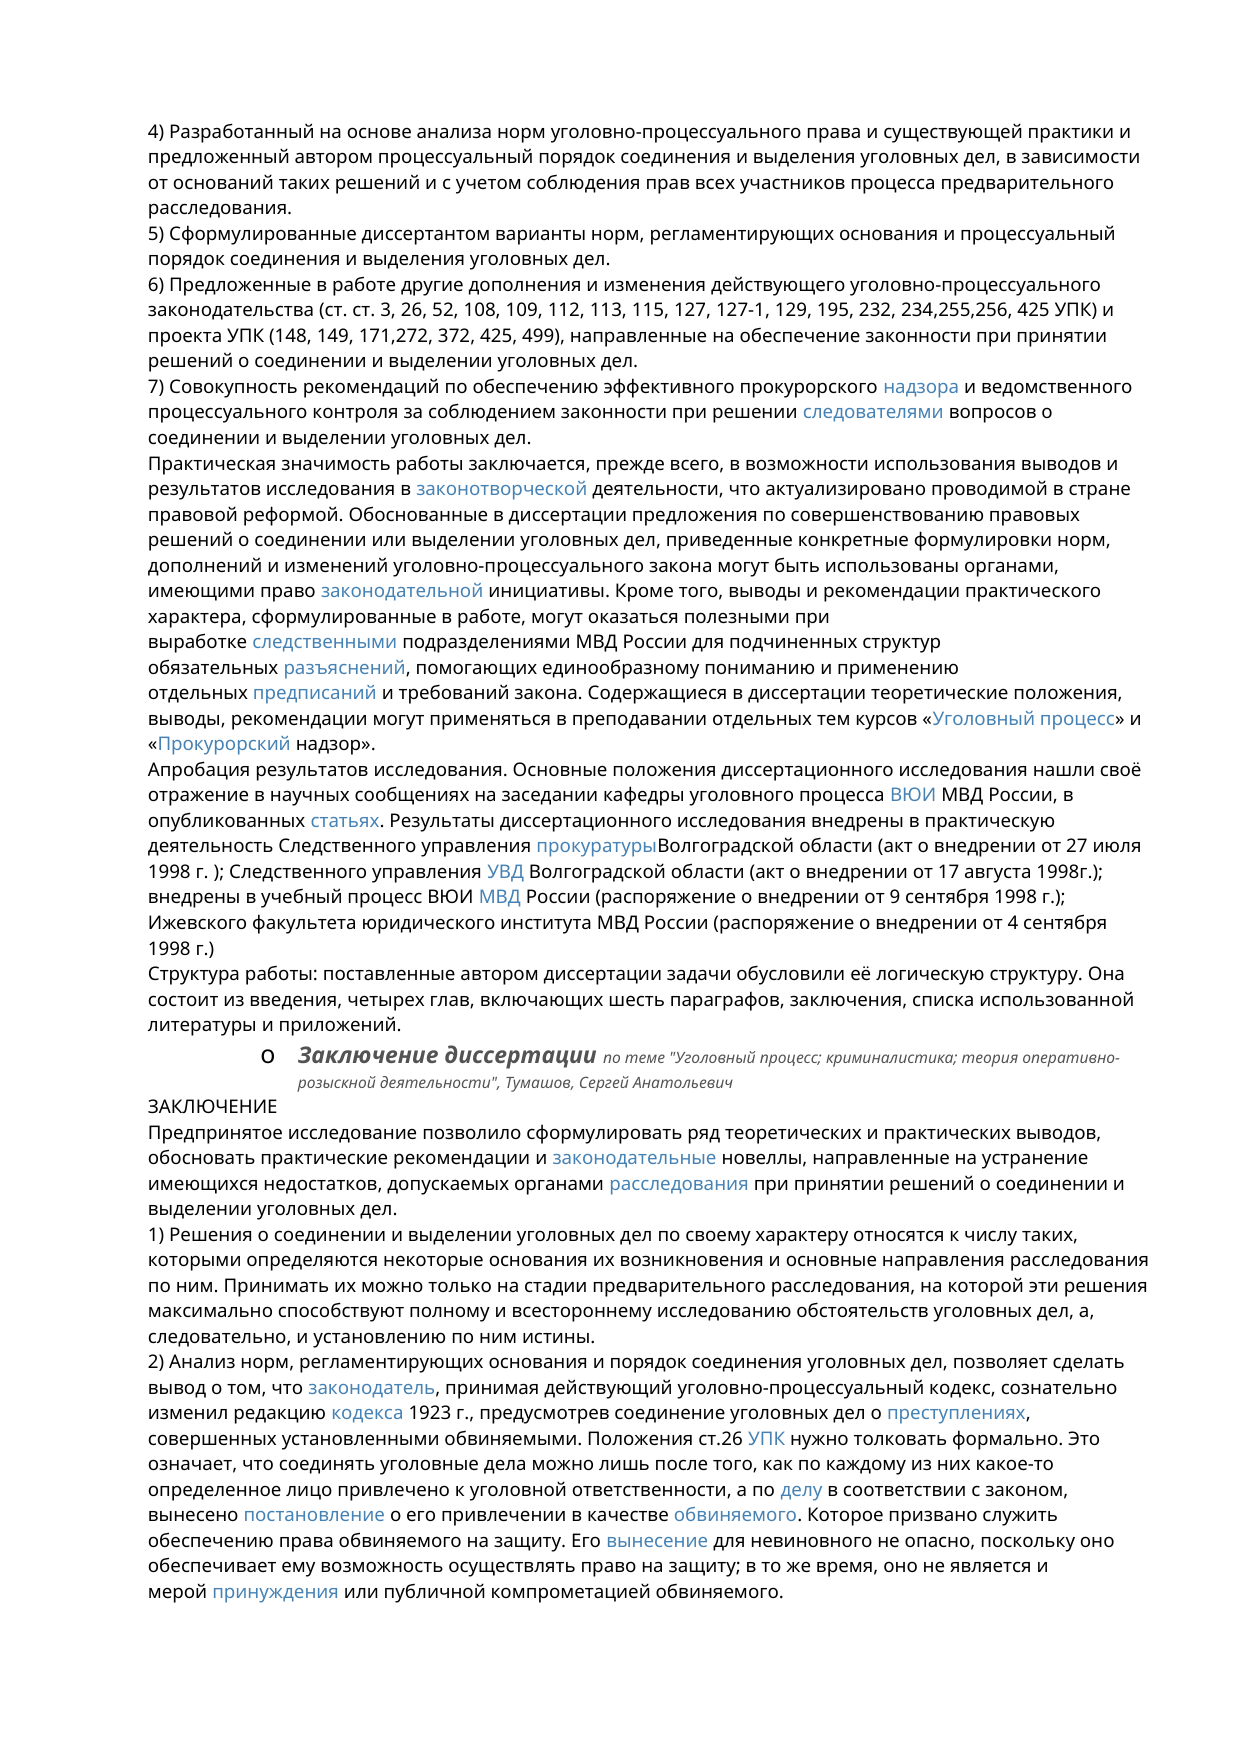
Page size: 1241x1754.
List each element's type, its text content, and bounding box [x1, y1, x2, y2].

subtitle Заключение диссертации по теме "Уголовный процесс; криминалистика; теория оперативно-розыскной деятельности", Тумашов, Сергей Анатольевич [260, 1037, 1152, 1093]
